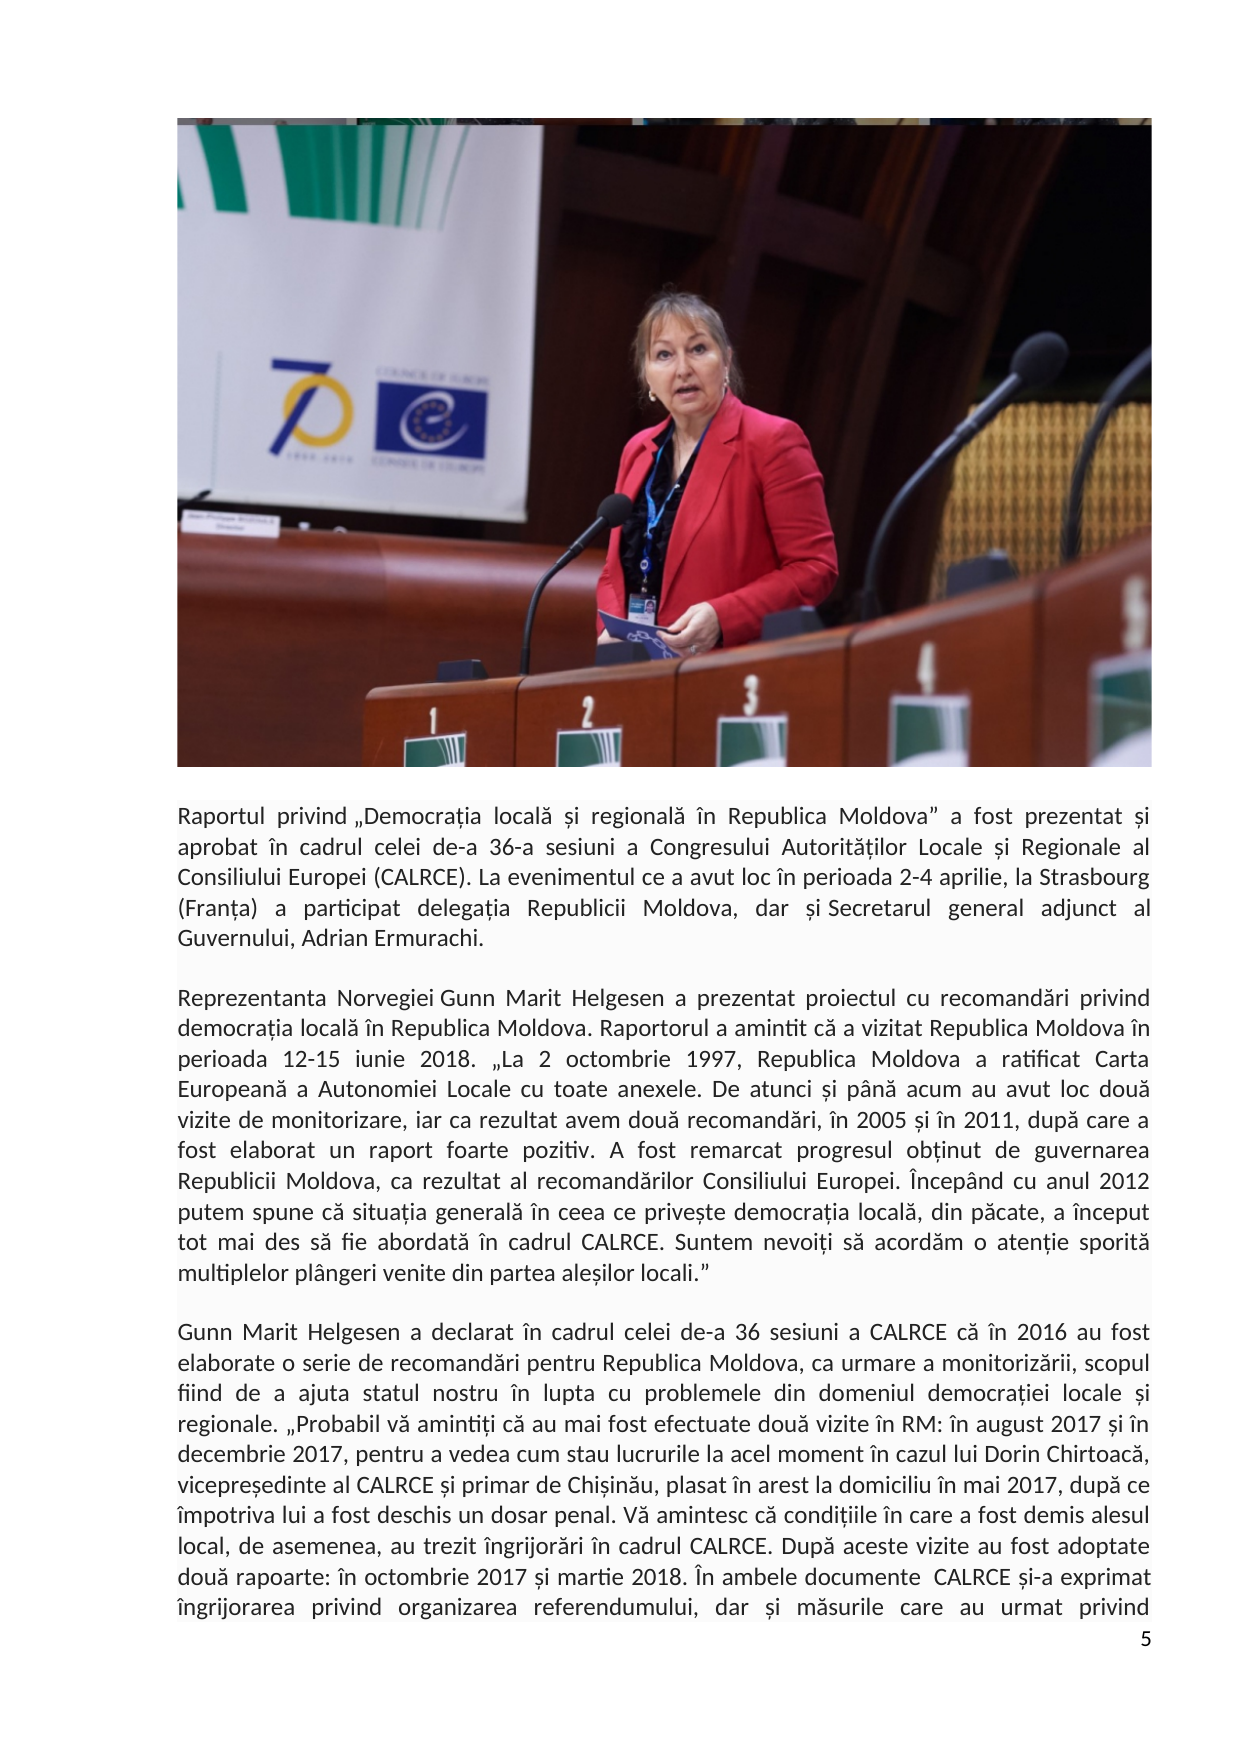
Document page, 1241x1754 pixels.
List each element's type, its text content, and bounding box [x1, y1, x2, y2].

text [177, 1316, 1152, 1622]
picture [177, 118, 1152, 767]
text Raportul privind „Democrația locală și regională în Republica Moldova” a fost prezentat și aprobat în cadrul celei de-a 36-a sesiuni a Congresului Autorităților Locale și Regionale al Consiliului Europei (CALRCE). La evenimentul ce a avut loc în perioada 2-4 aprilie, la Strasbourg (Franța) a participat delegația Republicii Moldova, dar și Secretarul general adjunct al Guvernului, Adrian Ermurachi. [177, 800, 1152, 953]
text Reprezentanta Norvegiei Gunn Marit Helgesen a prezentat proiectul cu recomandări privind democrația locală în Republica Moldova. Raportorul a amintit că a vizitat Republica Moldova în perioada 12-15 iunie 2018. „La 2 octombrie 1997, Republica Moldova a ratificat Carta Europeană a Autonomiei Locale cu toate anexele. De atunci și până acum au avut loc două vizite de monitorizare, iar ca rezultat avem două recomandări, în 2005 și în 2011, după care a fost elaborat un raport foarte pozitiv. A fost remarcat progresul obținut de guvernarea Republicii Moldova, ca rezultat al recomandărilor Consiliului Europei. Începând cu anul 2012 putem spune că situația generală în ceea ce privește democrația locală, din păcate, a început tot mai des să fie abordată în cadrul CALRCE. Suntem nevoiți să acordăm o atenție sporită multiplelor plângeri venite din partea aleșilor locali.” [177, 982, 1152, 1287]
